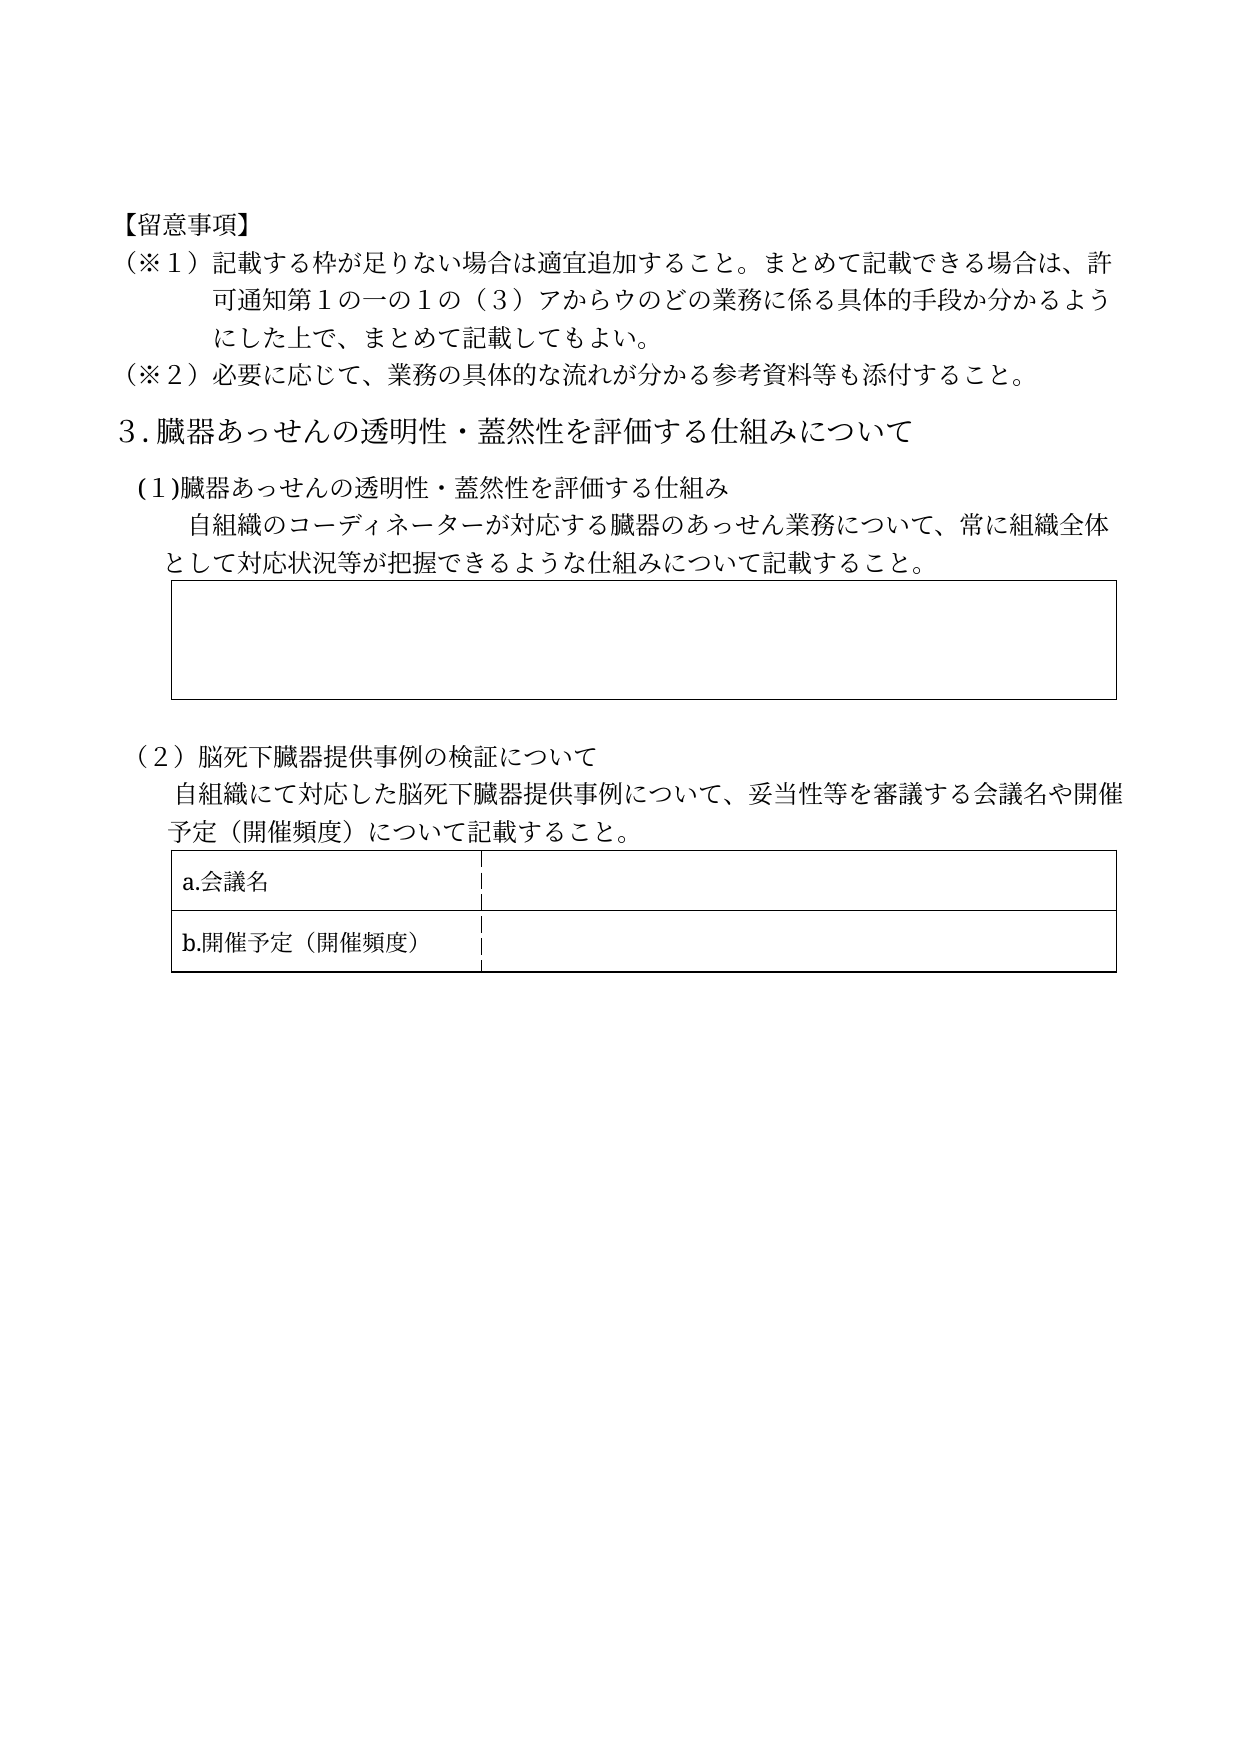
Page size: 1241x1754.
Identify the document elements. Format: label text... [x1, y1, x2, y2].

text 自組織にて対応した脳死下臓器提供事例について、妥当性等を審議する会議名や開催 [123, 774, 1128, 812]
text 【留意事項】 [112, 205, 1128, 243]
text （※２）必要に応じて、業務の具体的な流れが分かる参考資料等も添付すること。 [112, 355, 1128, 393]
text （※１）記載する枠が足りない場合は適宜追加すること。まとめて記載できる場合は、許可通知第１の一の１の（３）アからウのどの業務に係る具体的手段か分かるようにした上で、まとめて記載してもよい。 [112, 243, 1128, 355]
text ３. 臓器あっせんの透明性・蓋然性を評価する仕組みについて [112, 393, 1128, 468]
text （２）脳死下臓器提供事例の検証について [123, 737, 1128, 774]
table_header a.会議名 [172, 851, 482, 910]
table_cell b.開催予定（開催頻度） [172, 911, 482, 971]
text 予定（開催頻度）について記載すること。 [167, 812, 1128, 849]
table_cell [482, 911, 1116, 971]
table_header [482, 851, 1116, 910]
text (１)臓器あっせんの透明性・蓋然性を評価する仕組み [112, 468, 1128, 505]
table_header [172, 581, 1116, 698]
text 自組織のコーディネーターが対応する臓器のあっせん業務について、常に組織全体として対応状況等が把握できるような仕組みについて記載すること。 [112, 505, 1128, 580]
